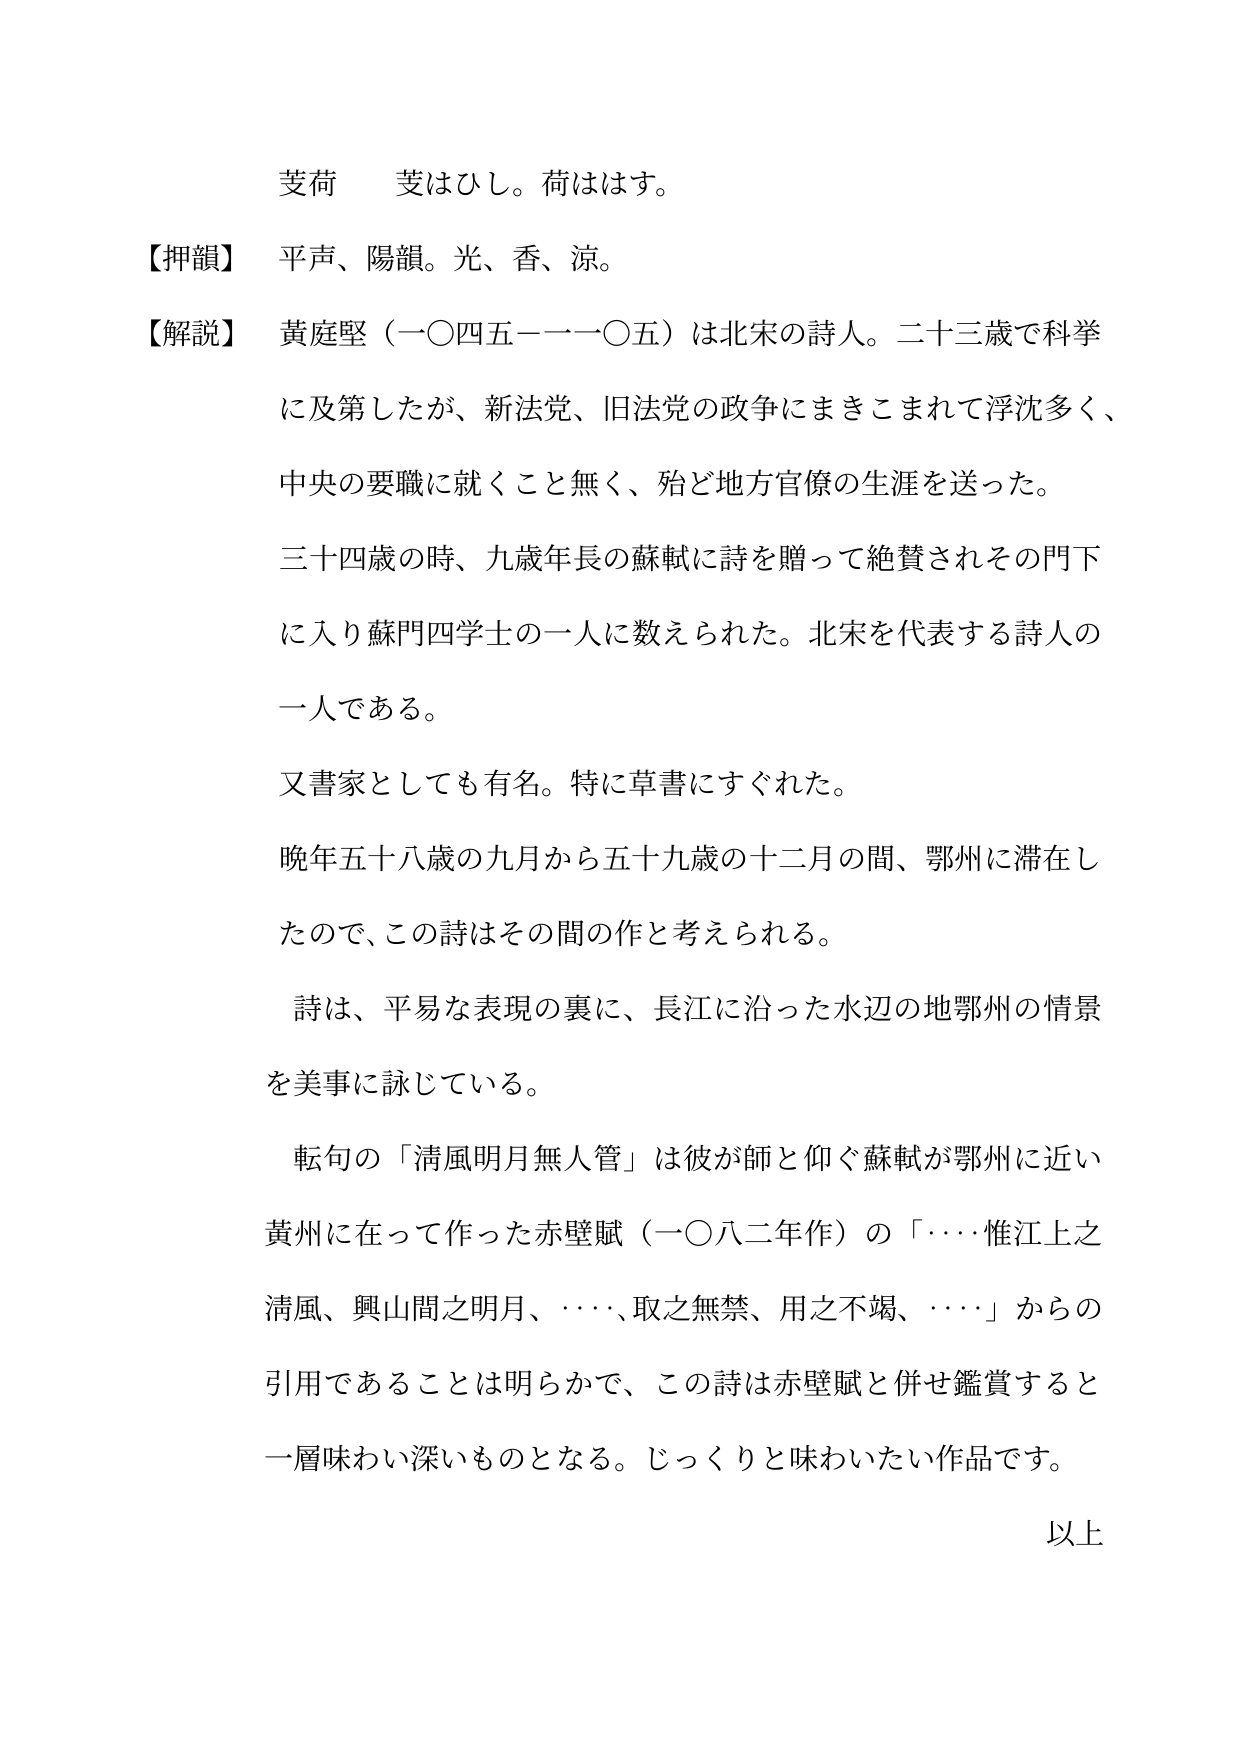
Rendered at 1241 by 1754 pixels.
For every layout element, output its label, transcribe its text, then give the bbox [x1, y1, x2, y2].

text 以上 [133, 1494, 1104, 1569]
text 又書家としても有名。特に草書にすぐれた。 [133, 744, 1104, 819]
text 【解説】 黃庭堅（一〇四五－一一〇五）は北宋の詩人。二十三歳で科挙に及第したが、新法党、旧法党の政争にまきこまれて浮沈多く、中央の要職に就くこと無く、殆ど地方官僚の生涯を送った。 [133, 294, 1104, 519]
text 【押韻】 平声、陽韻。光、香、涼。 [133, 219, 1104, 294]
text 晩年五十八歳の九月から五十九歳の十二月の間、鄂州に滞在したので､この詩はその間の作と考えられる。 [133, 819, 1104, 969]
text 詩は、平易な表現の裏に、長江に沿った水辺の地鄂州の情景を美事に詠じている。 [264, 969, 1104, 1119]
text 三十四歳の時、九歳年長の蘇軾に詩を贈って絶賛されその門下に入り蘇門四学士の一人に数えられた。北宋を代表する詩人の一人である。 [133, 519, 1104, 744]
text 芰荷 芰はひし。荷ははす。 [133, 144, 1104, 219]
text 転句の「淸風明月無人管」は彼が師と仰ぐ蘇軾が鄂州に近い黃州に在って作った赤壁賦（一〇八二年作）の「‥‥惟江上之淸風、興山間之明月、‥‥､取之無禁、用之不竭、‥‥」からの引用であることは明らかで、この詩は赤壁賦と併せ鑑賞すると一層味わい深いものとなる。じっくりと味わいたい作品です。 [264, 1119, 1104, 1494]
